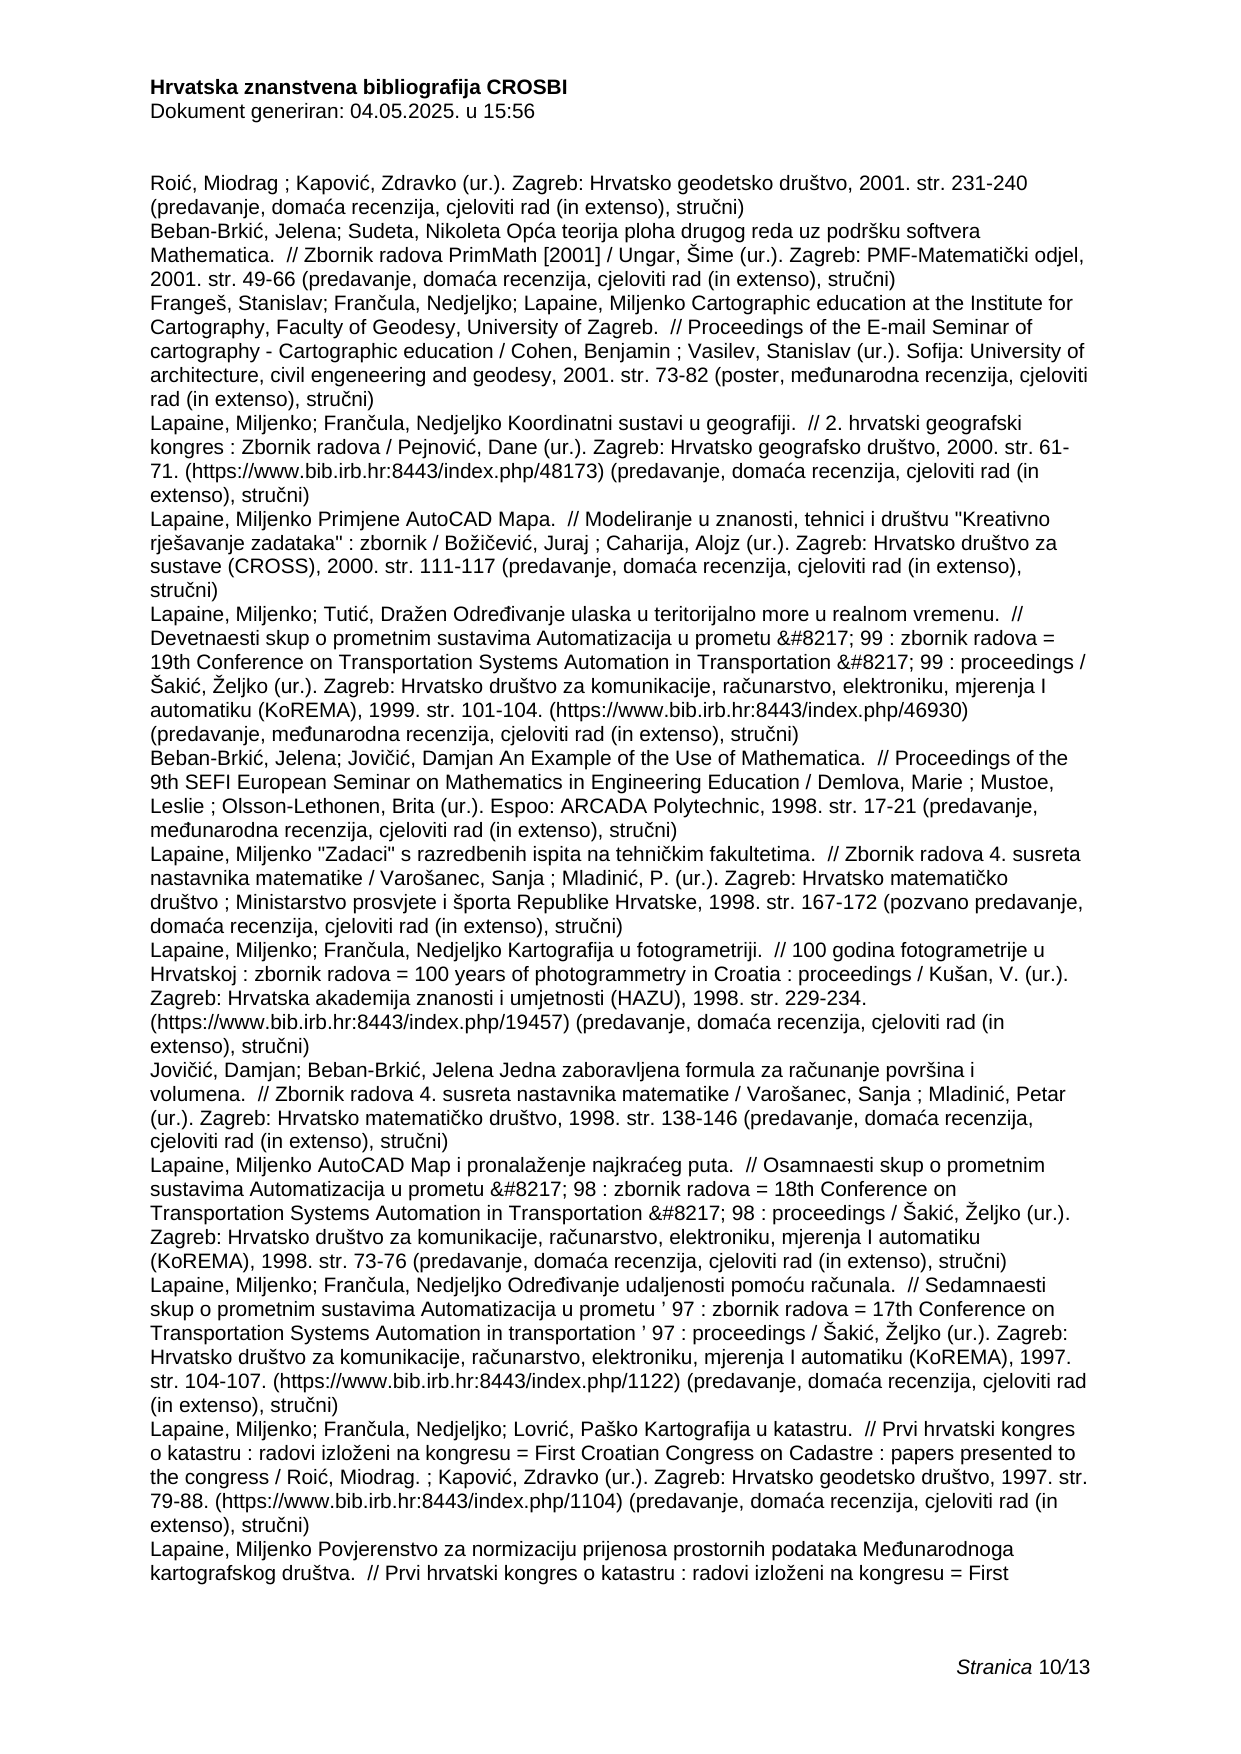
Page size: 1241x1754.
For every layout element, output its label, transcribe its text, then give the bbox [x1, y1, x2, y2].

text Lapaine, Miljenko [150, 506, 1090, 602]
text Lapaine, Miljenko; Frančula, Nedjeljko [150, 411, 1090, 506]
text Lapaine, Miljenko; Frančula, Nedjeljko [150, 938, 1090, 1057]
text Beban-Brkić, Jelena; Jovičić, Damjan [150, 746, 1090, 842]
text Jovičić, Damjan; Beban-Brkić, Jelena [150, 1057, 1090, 1153]
text Frangeš, Stanislav; Frančula, Nedjeljko; Lapaine, Miljenko [150, 291, 1090, 411]
text Lapaine, Miljenko; Frančula, Nedjeljko; Lovrić, Paško [150, 1417, 1090, 1537]
text Lapaine, Miljenko; Tutić, Dražen [150, 602, 1090, 746]
text Beban-Brkić, Jelena; Sudeta, Nikoleta [150, 219, 1090, 291]
text Lapaine, Miljenko [150, 1153, 1090, 1273]
text Lapaine, Miljenko [150, 842, 1090, 938]
text Lapaine, Miljenko [150, 1537, 1090, 1584]
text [150, 171, 1090, 219]
text Lapaine, Miljenko; Frančula, Nedjeljko [150, 1273, 1090, 1417]
